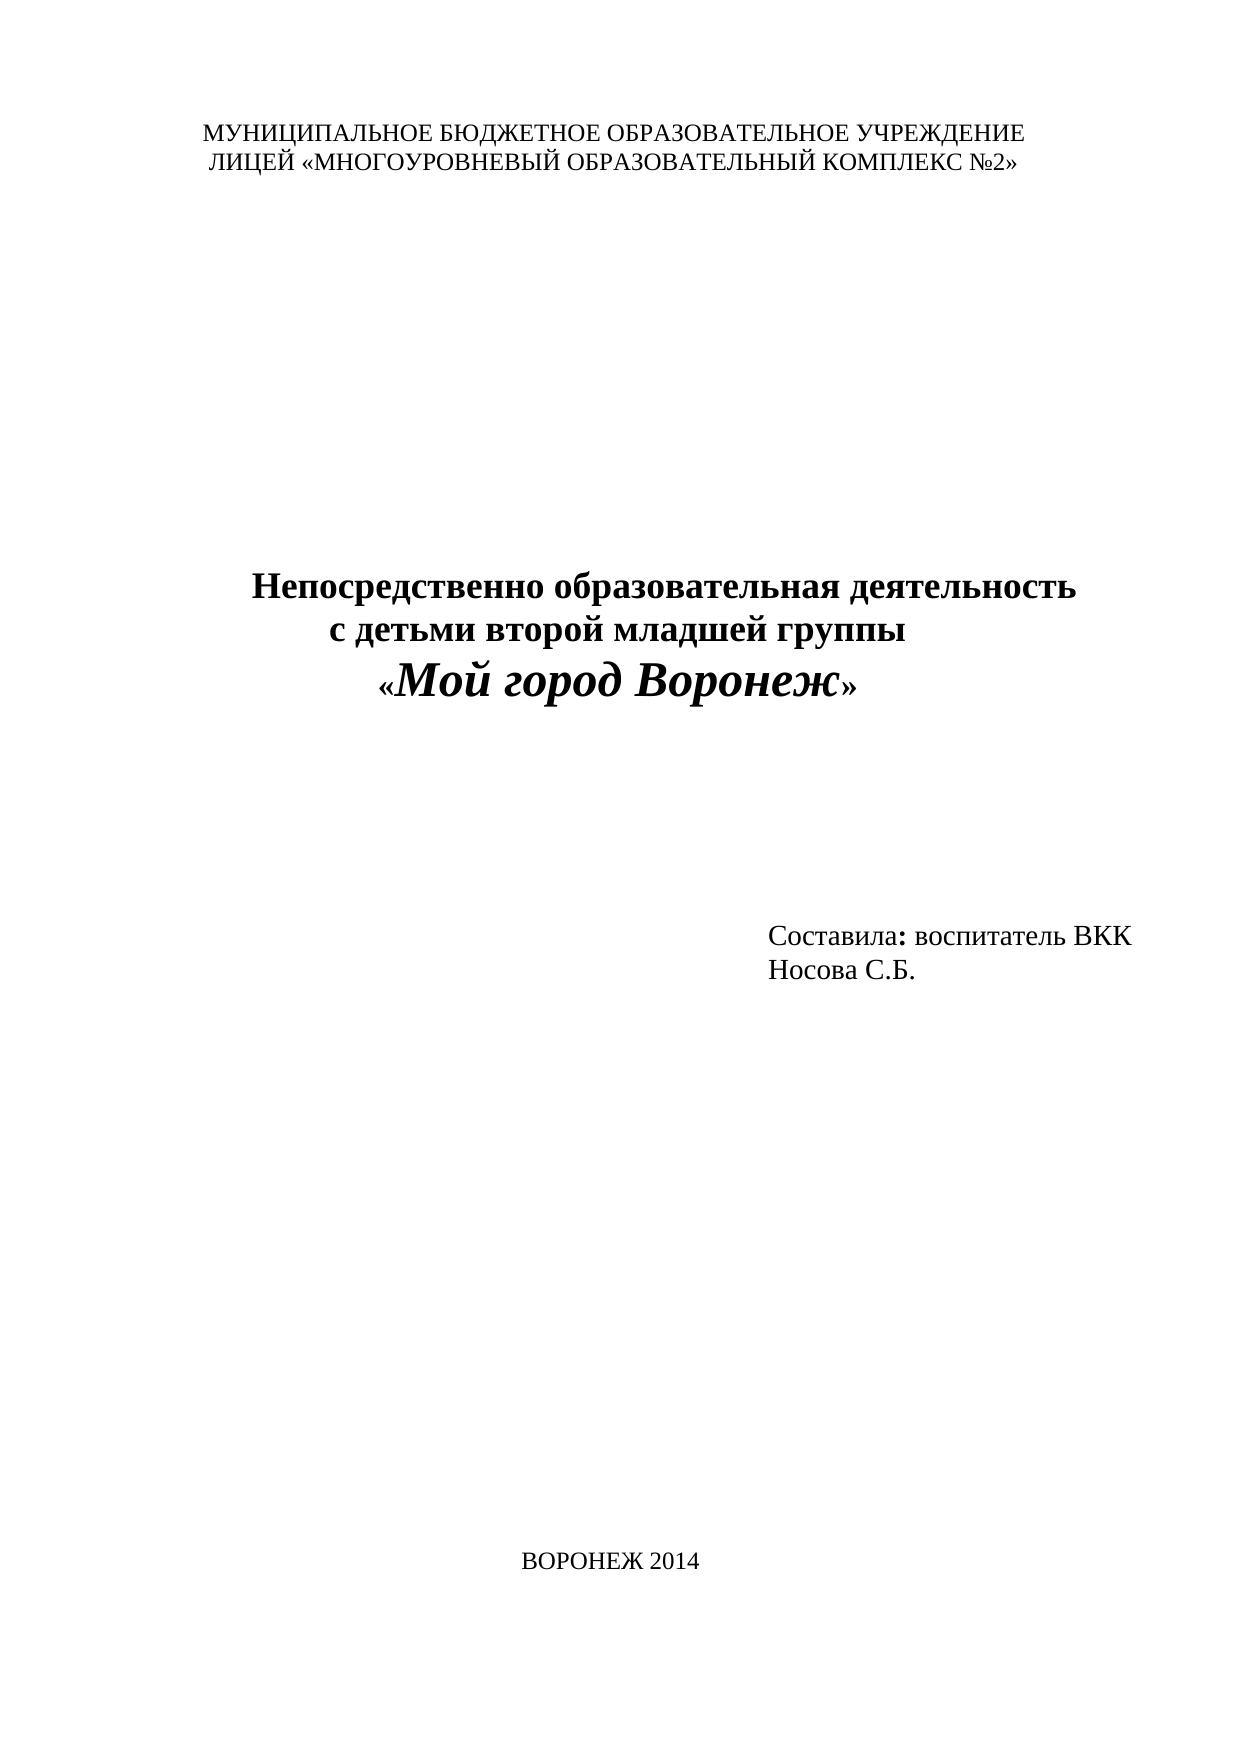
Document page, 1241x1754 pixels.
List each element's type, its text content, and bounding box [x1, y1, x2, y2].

text МУНИЦИПАЛЬНОЕ БЮДЖЕТНОЕ ОБРАЗОВАТЕЛЬНОЕ УЧРЕЖДЕНИЕ [83, 118, 1152, 147]
text ВОРОНЕЖ 2014 [177, 1546, 1152, 1575]
text ЛИЦЕЙ «МНОГОУРОВНЕВЫЙ ОБРАЗОВАТЕЛЬНЫЙ КОМПЛЕКС №2» [83, 147, 1152, 176]
text с детьми второй младшей группы [83, 607, 1152, 650]
text Носова С.Б. [177, 952, 1152, 985]
text Непосредственно образовательная деятельность [177, 564, 1152, 607]
text «Мой город Воронеж» [83, 650, 1152, 707]
text Составила: воспитатель ВКК [83, 918, 1152, 952]
